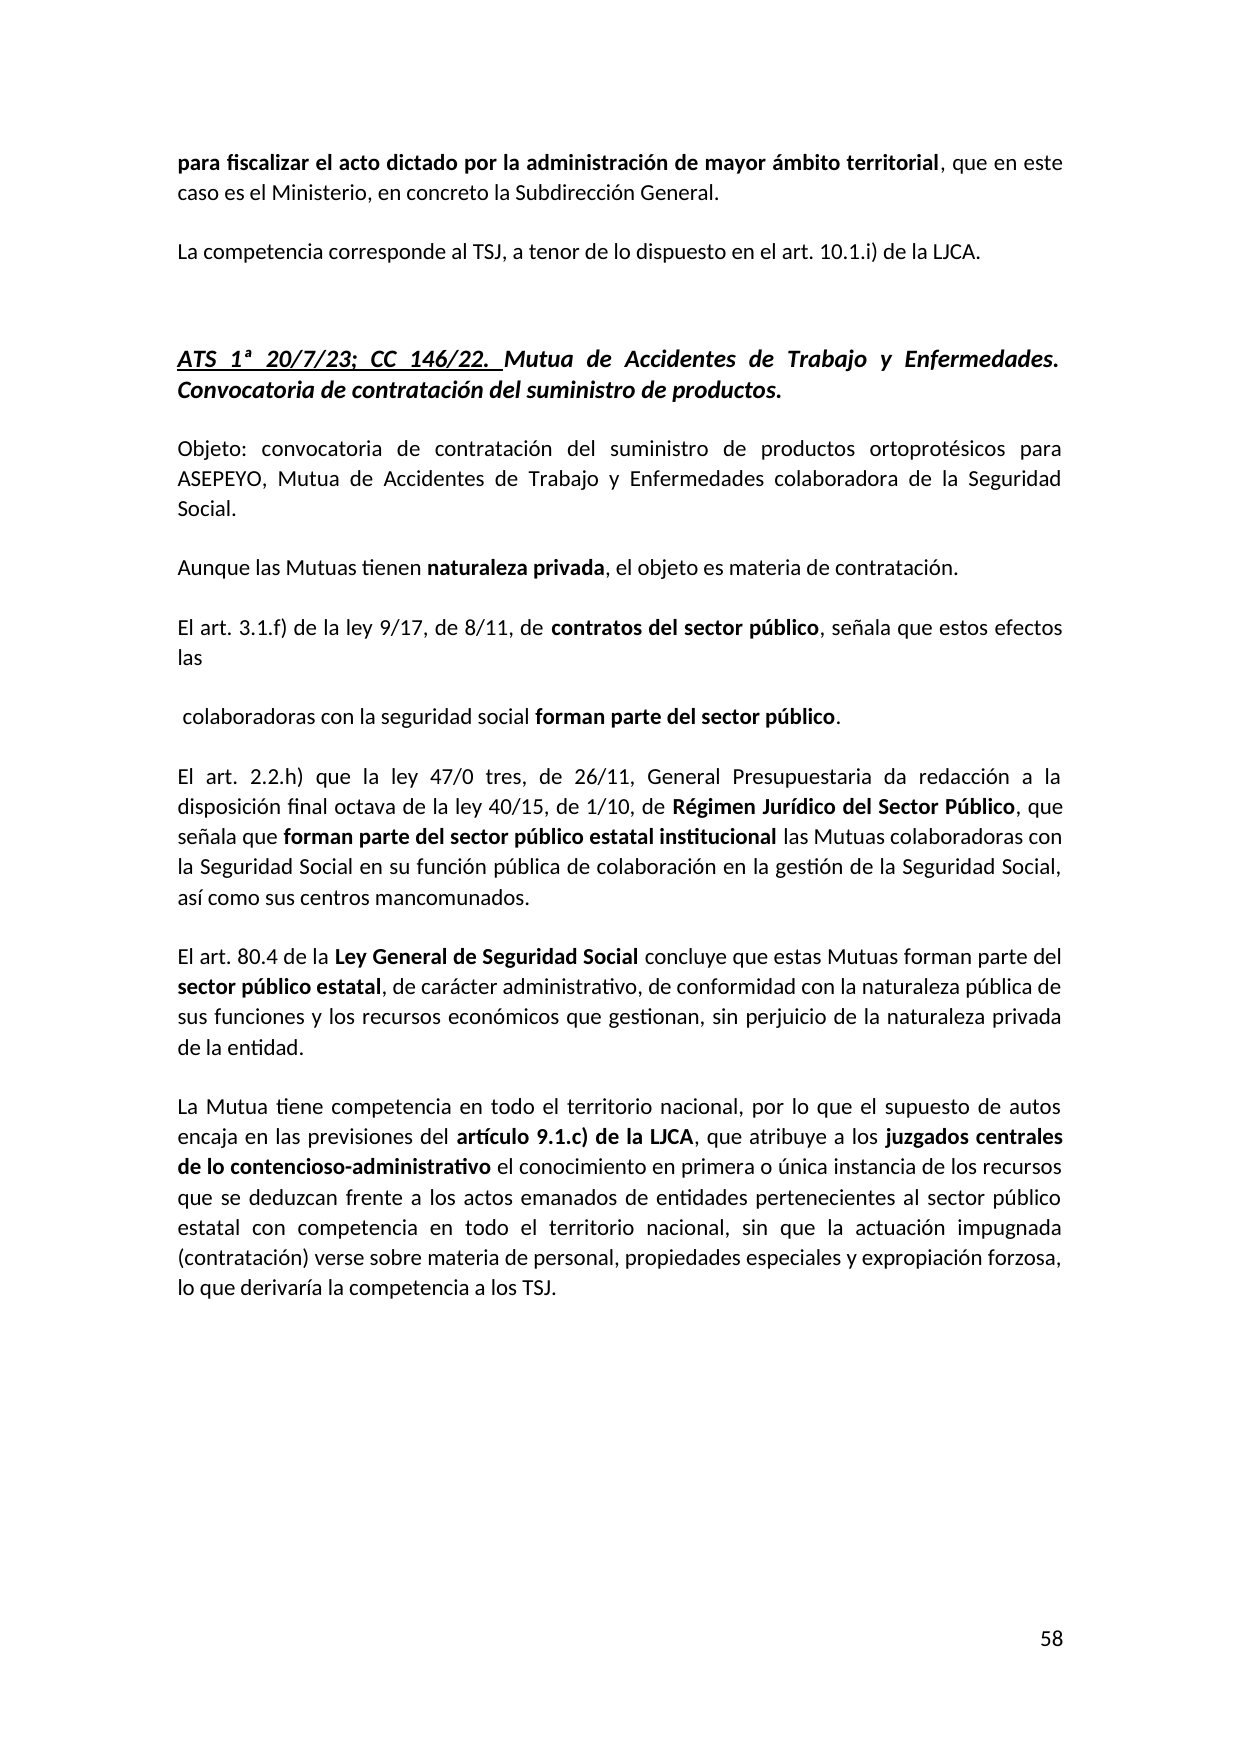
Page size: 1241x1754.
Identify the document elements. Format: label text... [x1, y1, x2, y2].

text La Mutua tiene competencia en todo el territorio nacional, por lo que el supuesto de autos encaja en las previsiones del artículo 9.1.c) de la LJCA, que atribuye a los juzgados centrales de lo contencioso-administrativo el conocimiento en primera o única instancia de los recursos que se deduzcan frente a los actos emanados de entidades pertenecientes al sector público estatal con competencia en todo el territorio nacional, sin que la actuación impugnada (contratación) verse sobre materia de personal, propiedades especiales y expropiación forzosa, lo que derivaría la competencia a los TSJ. [177, 1092, 1063, 1301]
text Aunque las Mutuas tienen naturaleza privada, el objeto es materia de contratación. [177, 553, 1063, 581]
text Objeto: convocatoria de contratación del suministro de productos ortoprotésicos para ASEPEYO, Mutua de Accidentes de Trabajo y Enfermedades colaboradora de la Seguridad Social. [177, 434, 1063, 522]
subtitle ATS 1ª 20/7/23; CC 146/22. Mutua de Accidentes de Trabajo y Enfermedades. Convocatoria de contratación del suministro de productos. [177, 343, 1063, 404]
text colaboradoras con la seguridad social forman parte del sector público. [177, 702, 1063, 730]
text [177, 148, 1063, 206]
text El art. 80.4 de la Ley General de Seguridad Social concluye que estas Mutuas forman parte del sector público estatal, de carácter administrativo, de conformidad con la naturaleza pública de sus funciones y los recursos económicos que gestionan, sin perjuicio de la naturaleza privada de la entidad. [177, 942, 1063, 1061]
text El art. 2.2.h) que la ley 47/0 tres, de 26/11, General Presupuestaria da redacción a la disposición final octava de la ley 40/15, de 1/10, de Régimen Jurídico del Sector Público, que señala que forman parte del sector público estatal institucional las Mutuas colaboradoras con la Seguridad Social en su función pública de colaboración en la gestión de la Seguridad Social, así como sus centros mancomunados. [177, 762, 1063, 911]
text La competencia corresponde al TSJ, a tenor de lo dispuesto en el art. 10.1.i) de la LJCA. [177, 237, 1063, 265]
text El art. 3.1.f) de la ley 9/17, de 8/11, de contratos del sector público, señala que estos efectos las [177, 613, 1063, 671]
